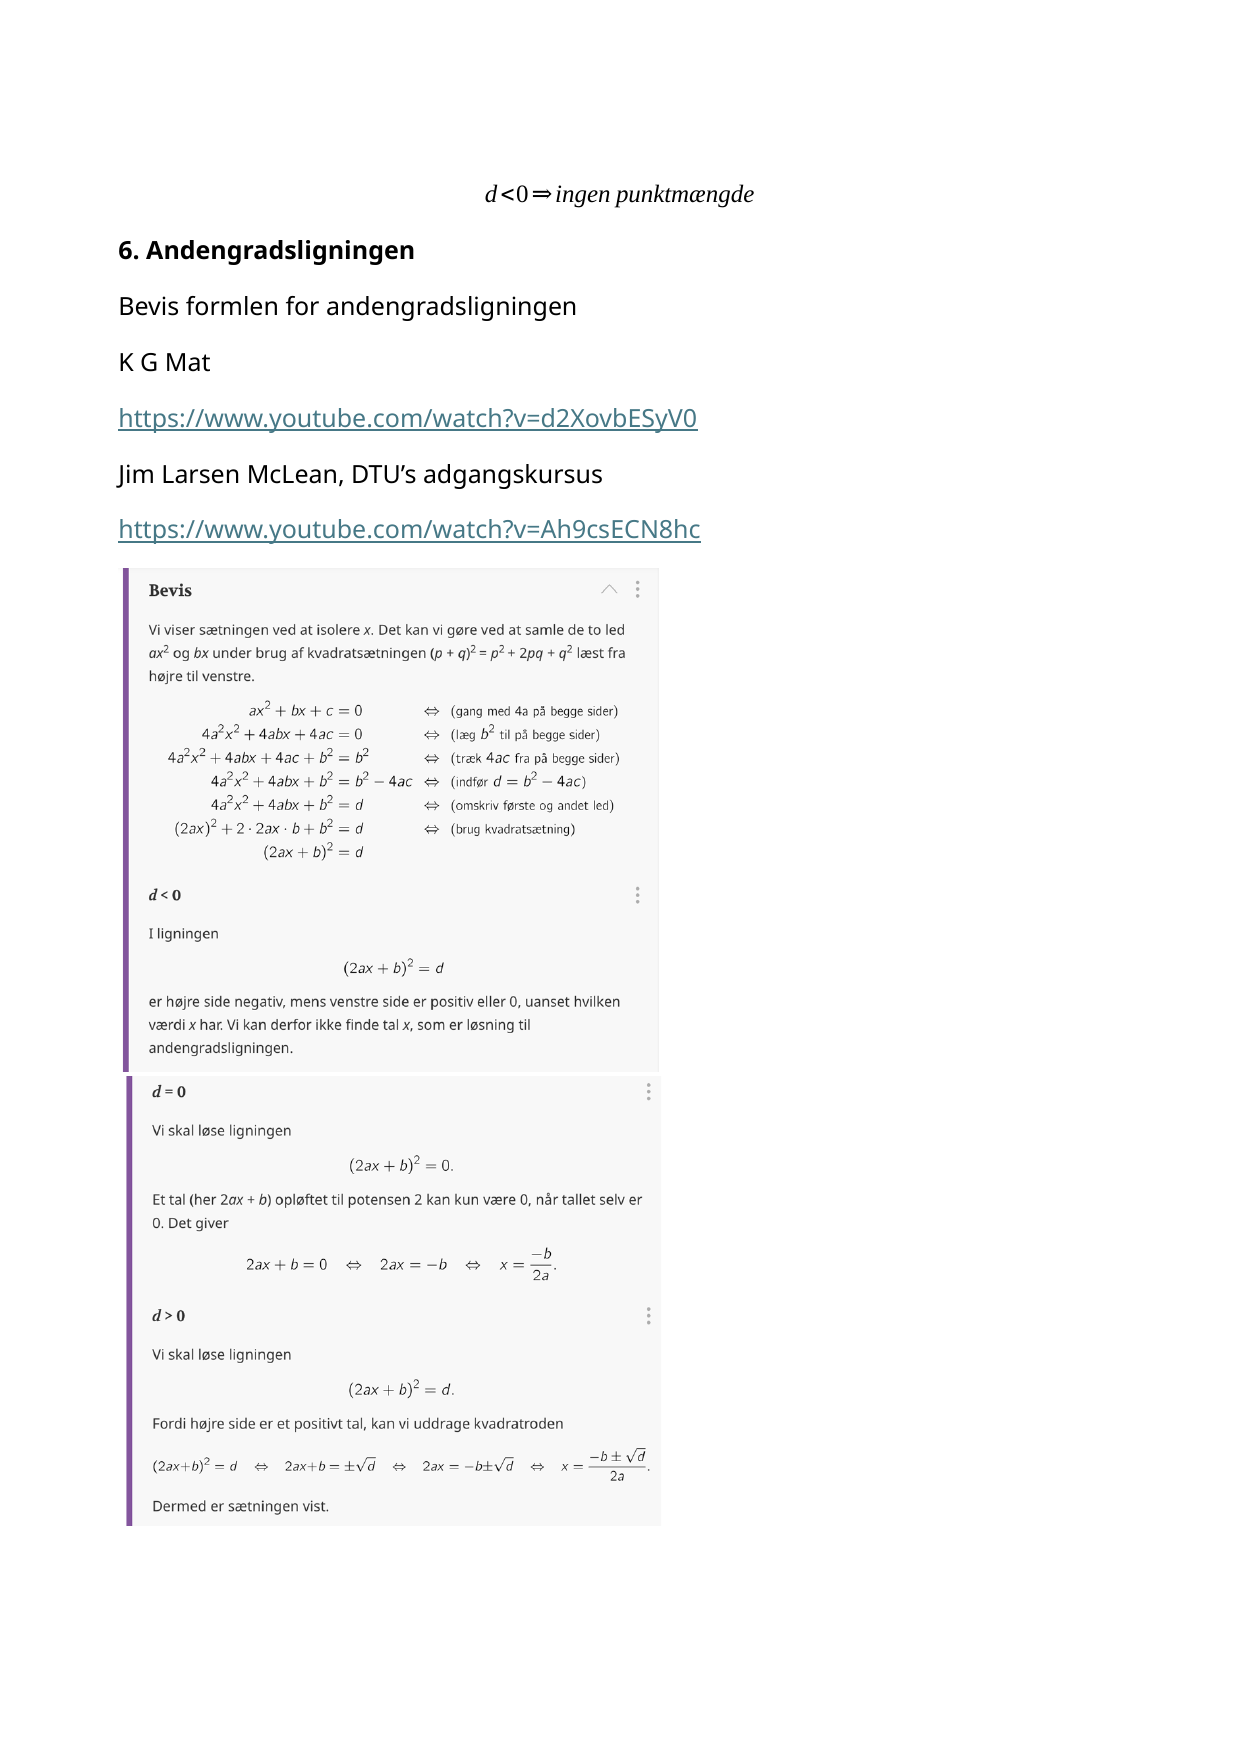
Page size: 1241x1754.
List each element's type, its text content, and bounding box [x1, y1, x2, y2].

text K G Mat [118, 345, 1122, 379]
text Jim Larsen McLean, DTU’s adgangskursus [118, 456, 1122, 490]
text Bevis formlen for andengradsligningen [118, 289, 1122, 323]
text https://www.youtube.com/watch?v=d2XovbESyV0 [118, 401, 1122, 434]
picture [118, 1076, 662, 1526]
text 6. Andengradsligningen [118, 233, 1122, 267]
text https://www.youtube.com/watch?v=Ah9csECN8hc [118, 512, 1122, 546]
picture [118, 568, 659, 1072]
